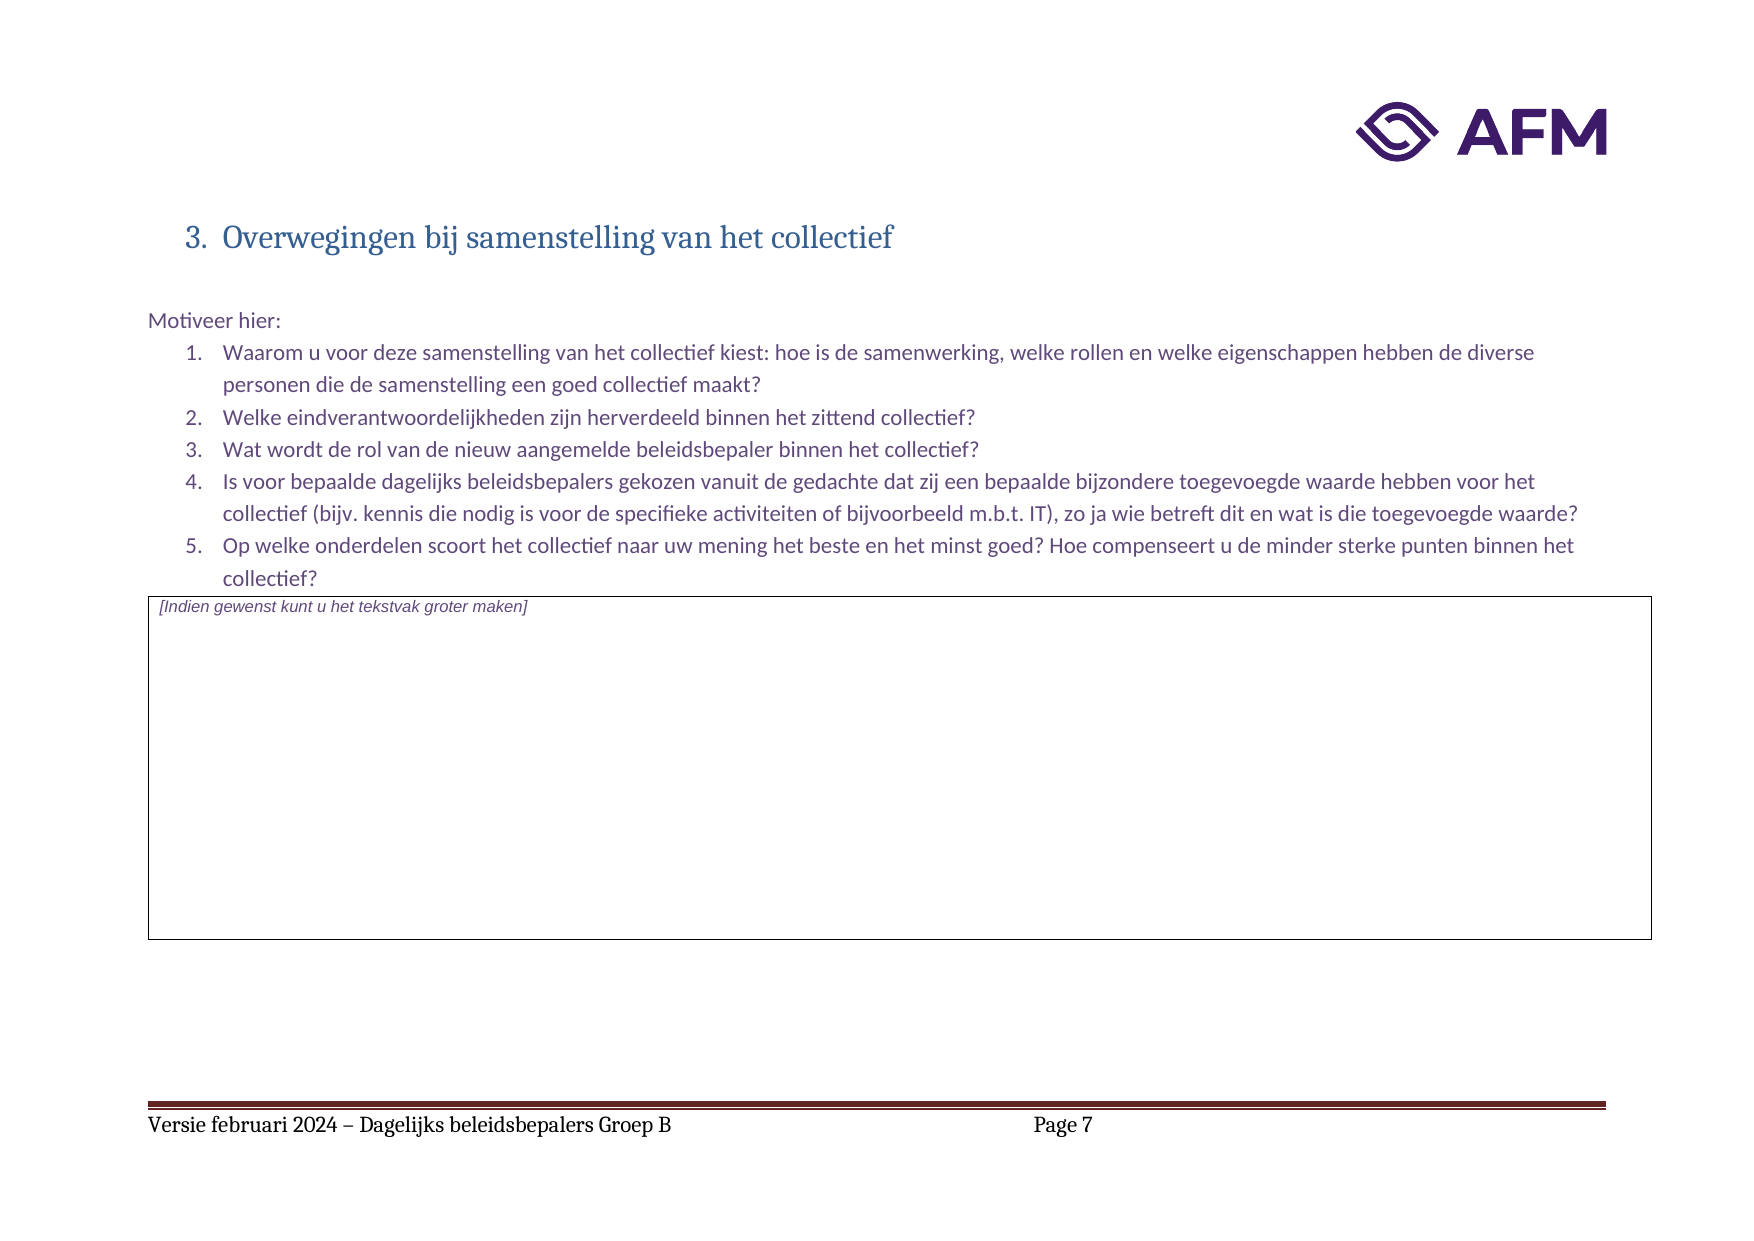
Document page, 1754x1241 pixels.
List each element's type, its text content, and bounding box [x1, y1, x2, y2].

list Waarom u voor deze samenstelling van het collectief kiest: hoe is de samenwerking, welke rollen en welke eigenschappen hebben de diverse personen die de samenstelling een goed collectief maakt? [185, 338, 1606, 398]
list Welke eindverantwoordelijkheden zijn herverdeeld binnen het zittend collectief? [185, 403, 1606, 431]
subtitle Overwegingen bij samenstelling van het collectief [185, 218, 1606, 300]
table_header [Indien gewenst kunt u het tekstvak groter maken] [149, 597, 1651, 939]
list Is voor bepaalde dagelijks beleidsbepalers gekozen vanuit de gedachte dat zij een bepaalde bijzondere toegevoegde waarde hebben voor het collectief (bijv. kennis die nodig is voor de specifieke activiteiten of bijvoorbeeld m.b.t. IT), zo ja wie betreft dit en wat is die toegevoegde waarde? [185, 467, 1606, 527]
list Op welke onderdelen scoort het collectief naar uw mening het beste en het minst goed? Hoe compenseert u de minder sterke punten binnen het collectief? [185, 531, 1606, 592]
picture [1355, 101, 1607, 162]
text Motiveer hier: [148, 306, 1606, 334]
list Wat wordt de rol van de nieuw aangemelde beleidsbepaler binnen het collectief? [185, 435, 1606, 463]
